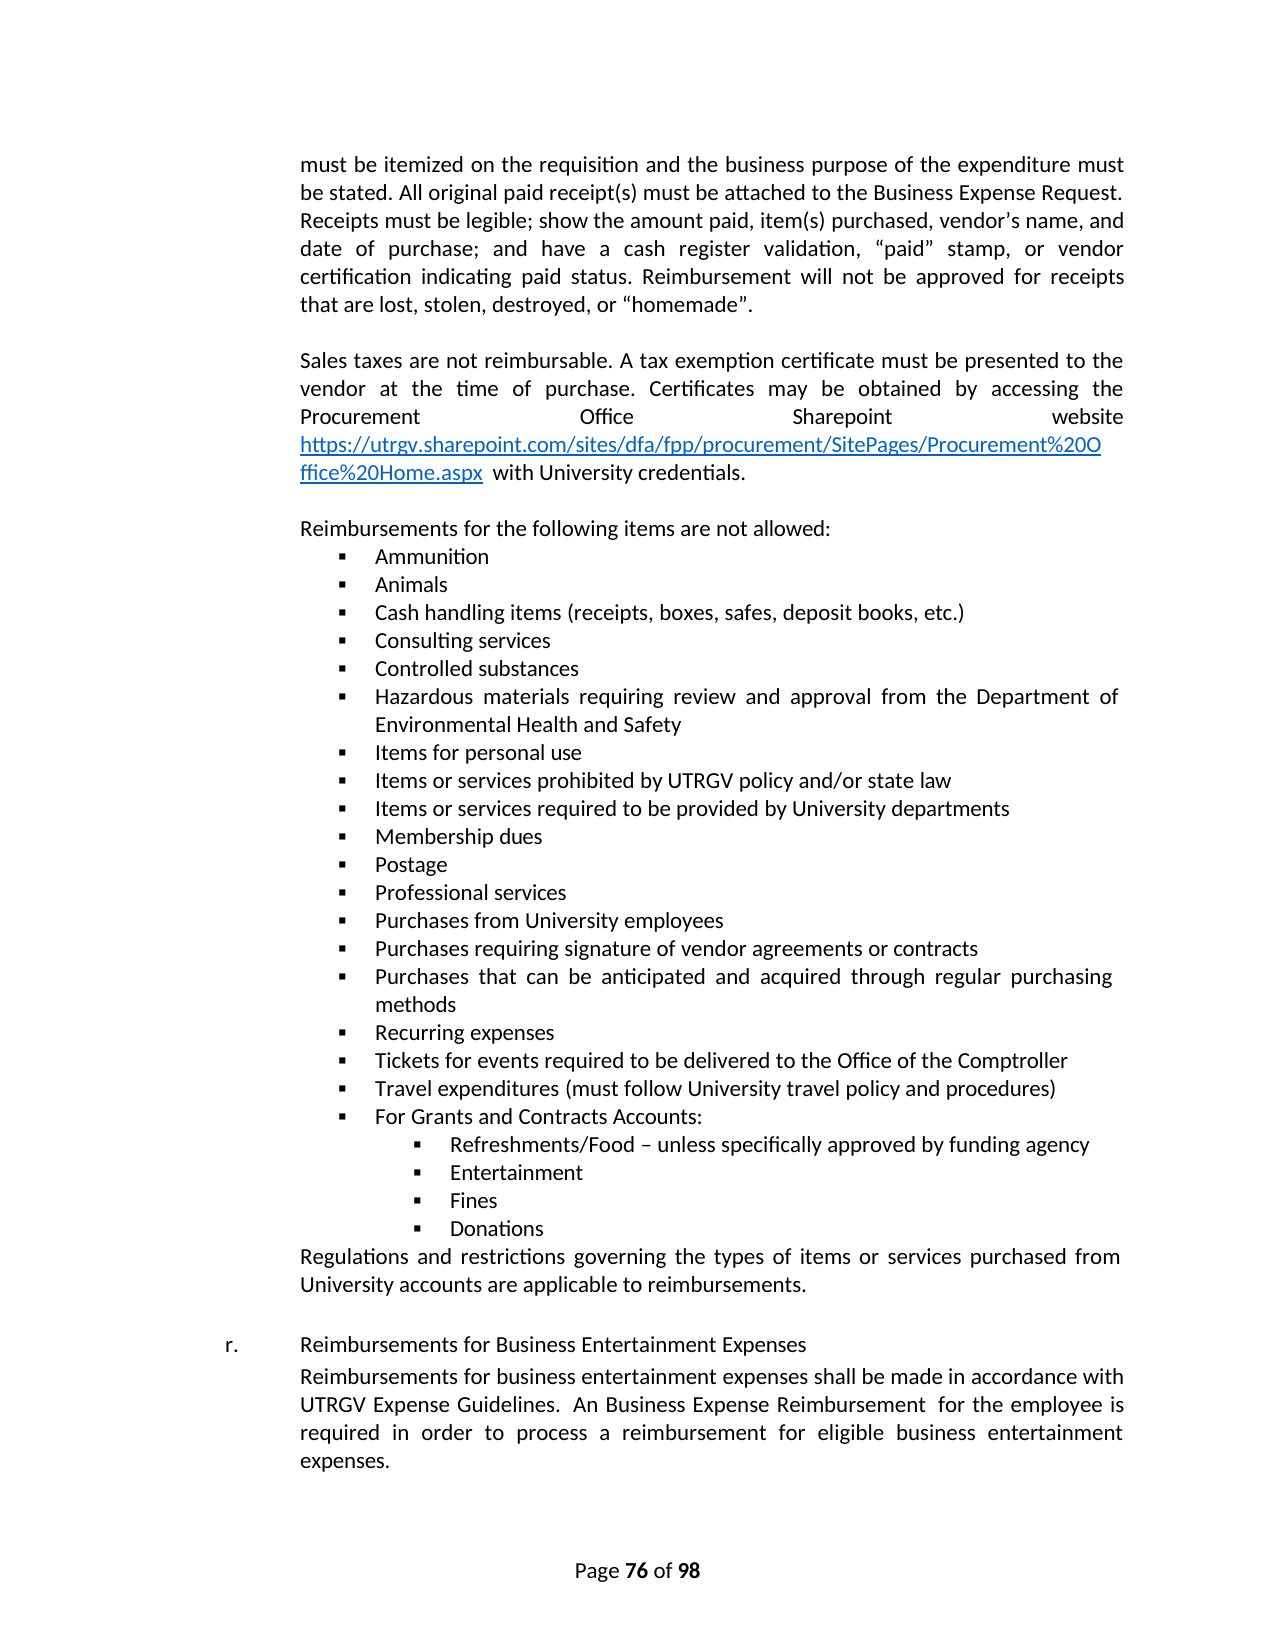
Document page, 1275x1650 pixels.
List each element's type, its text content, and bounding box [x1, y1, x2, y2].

list Purchases that can be anticipated and acquired through regular purchasing methods [337, 962, 1124, 1018]
text Reimbursements for business entertainment expenses shall be made in accordance with UTRGV Expense Guidelines. An Business Expense Reimbursement for the employee is required in order to process a reimbursement for eligible business entertainment expenses. [300, 1362, 1125, 1474]
list Donations [412, 1214, 1225, 1242]
list Membership dues [337, 822, 1225, 850]
list Fines [412, 1186, 1225, 1214]
list Consulting services [337, 626, 1225, 654]
list Entertainment [412, 1158, 1225, 1186]
text Regulations and restrictions governing the types of items or services purchased from University accounts are applicable to reimbursements. [300, 1242, 1125, 1298]
list Hazardous materials requiring review and approval from the Department of Environmental Health and Safety [337, 682, 1125, 738]
list Recurring expenses [337, 1018, 1225, 1046]
list Items for personal use [337, 738, 1225, 766]
list Professional services [337, 878, 1225, 906]
list For Grants and Contracts Accounts: [337, 1102, 1225, 1130]
list Ammunition [337, 542, 1225, 570]
list Tickets for events required to be delivered to the Office of the Comptroller [337, 1046, 1225, 1074]
text must be itemized on the requisition and the business purpose of the expenditure must be stated. All original paid receipt(s) must be attached to the Business Expense Request. Receipts must be legible; show the amount paid, item(s) purchased, vendor’s name, and date of purchase; and have a cash register validation, “paid” stamp, or vendor certification indicating paid status. Reimbursement will not be approved for receipts that are lost, stolen, destroyed, or “homemade”. [300, 150, 1125, 318]
list Postage [337, 850, 1225, 878]
list Reimbursements for Business Entertainment Expenses [225, 1330, 1225, 1358]
list Purchases from University employees [337, 906, 1225, 934]
list Purchases requiring signature of vendor agreements or contracts [337, 934, 1225, 962]
list Controlled substances [337, 654, 1225, 682]
text Sales taxes are not reimbursable. A tax exemption certificate must be presented to the vendor at the time of purchase. Certificates may be obtained by accessing the Procurement Office Sharepoint website https://utrgv.sharepoint.com/sites/dfa/fpp/procurement/SitePages/Procurement%20O ffice%20Home.aspx with University credentials. [300, 346, 1125, 486]
list Animals [337, 570, 1225, 598]
list Refreshments/Food – unless specifically approved by funding agency [412, 1130, 1225, 1158]
list Items or services required to be provided by University departments [337, 794, 1225, 822]
list Cash handling items (receipts, boxes, safes, deposit books, etc.) [337, 598, 1225, 626]
text Reimbursements for the following items are not allowed: [300, 514, 1225, 542]
list Travel expenditures (must follow University travel policy and procedures) [337, 1074, 1225, 1102]
list Items or services prohibited by UTRGV policy and/or state law [337, 766, 1225, 794]
